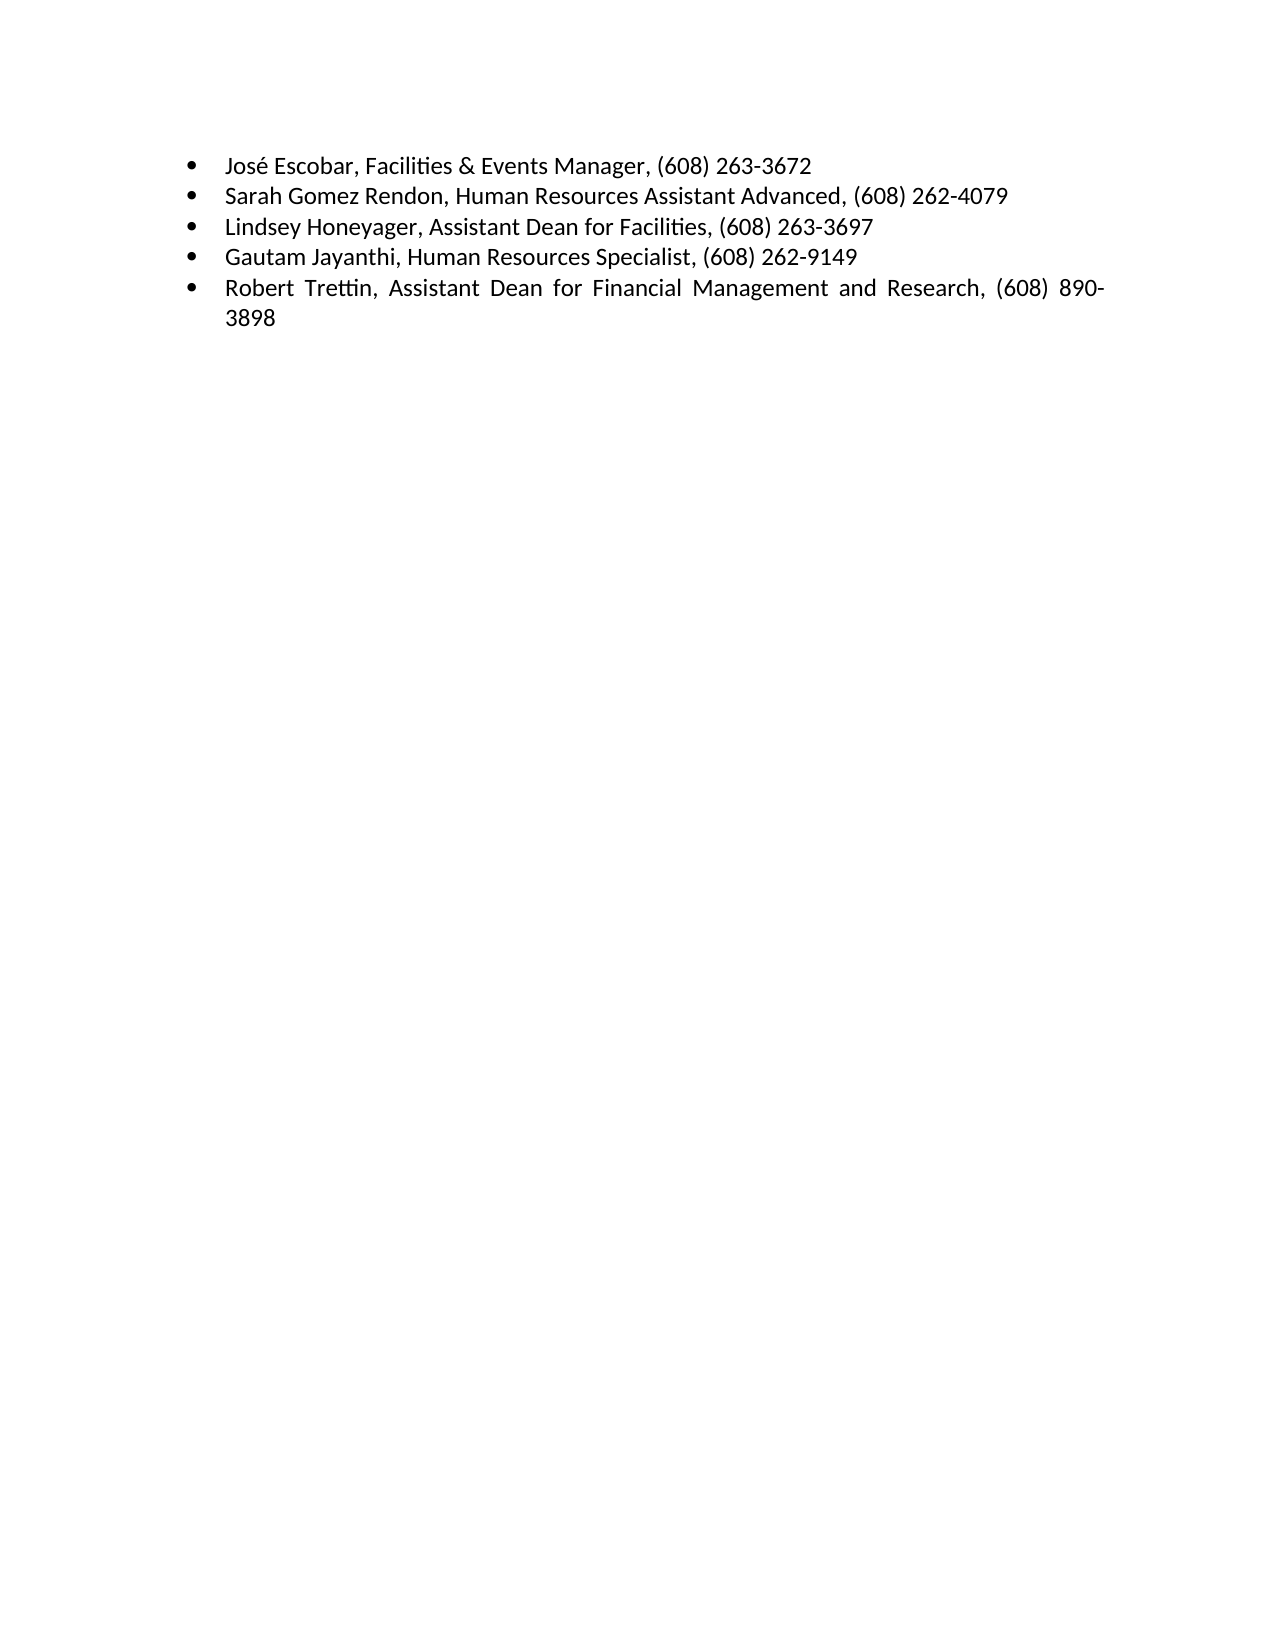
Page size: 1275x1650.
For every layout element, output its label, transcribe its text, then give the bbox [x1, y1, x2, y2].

list Lindsey Honeyager, Assistant Dean for Facilities, (608) 263-3697 [187, 211, 1106, 242]
list Gautam Jayanthi, Human Resources Specialist, (608) 262-9149 [187, 242, 1106, 272]
list José Escobar, Facilities & Events Manager, (608) 263-3672 [187, 150, 1106, 181]
list Sarah Gomez Rendon, Human Resources Assistant Advanced, (608) 262-4079 [187, 181, 1106, 211]
list Robert Trettin, Assistant Dean for Financial Management and Research, (608) 890-3898 [187, 272, 1106, 333]
